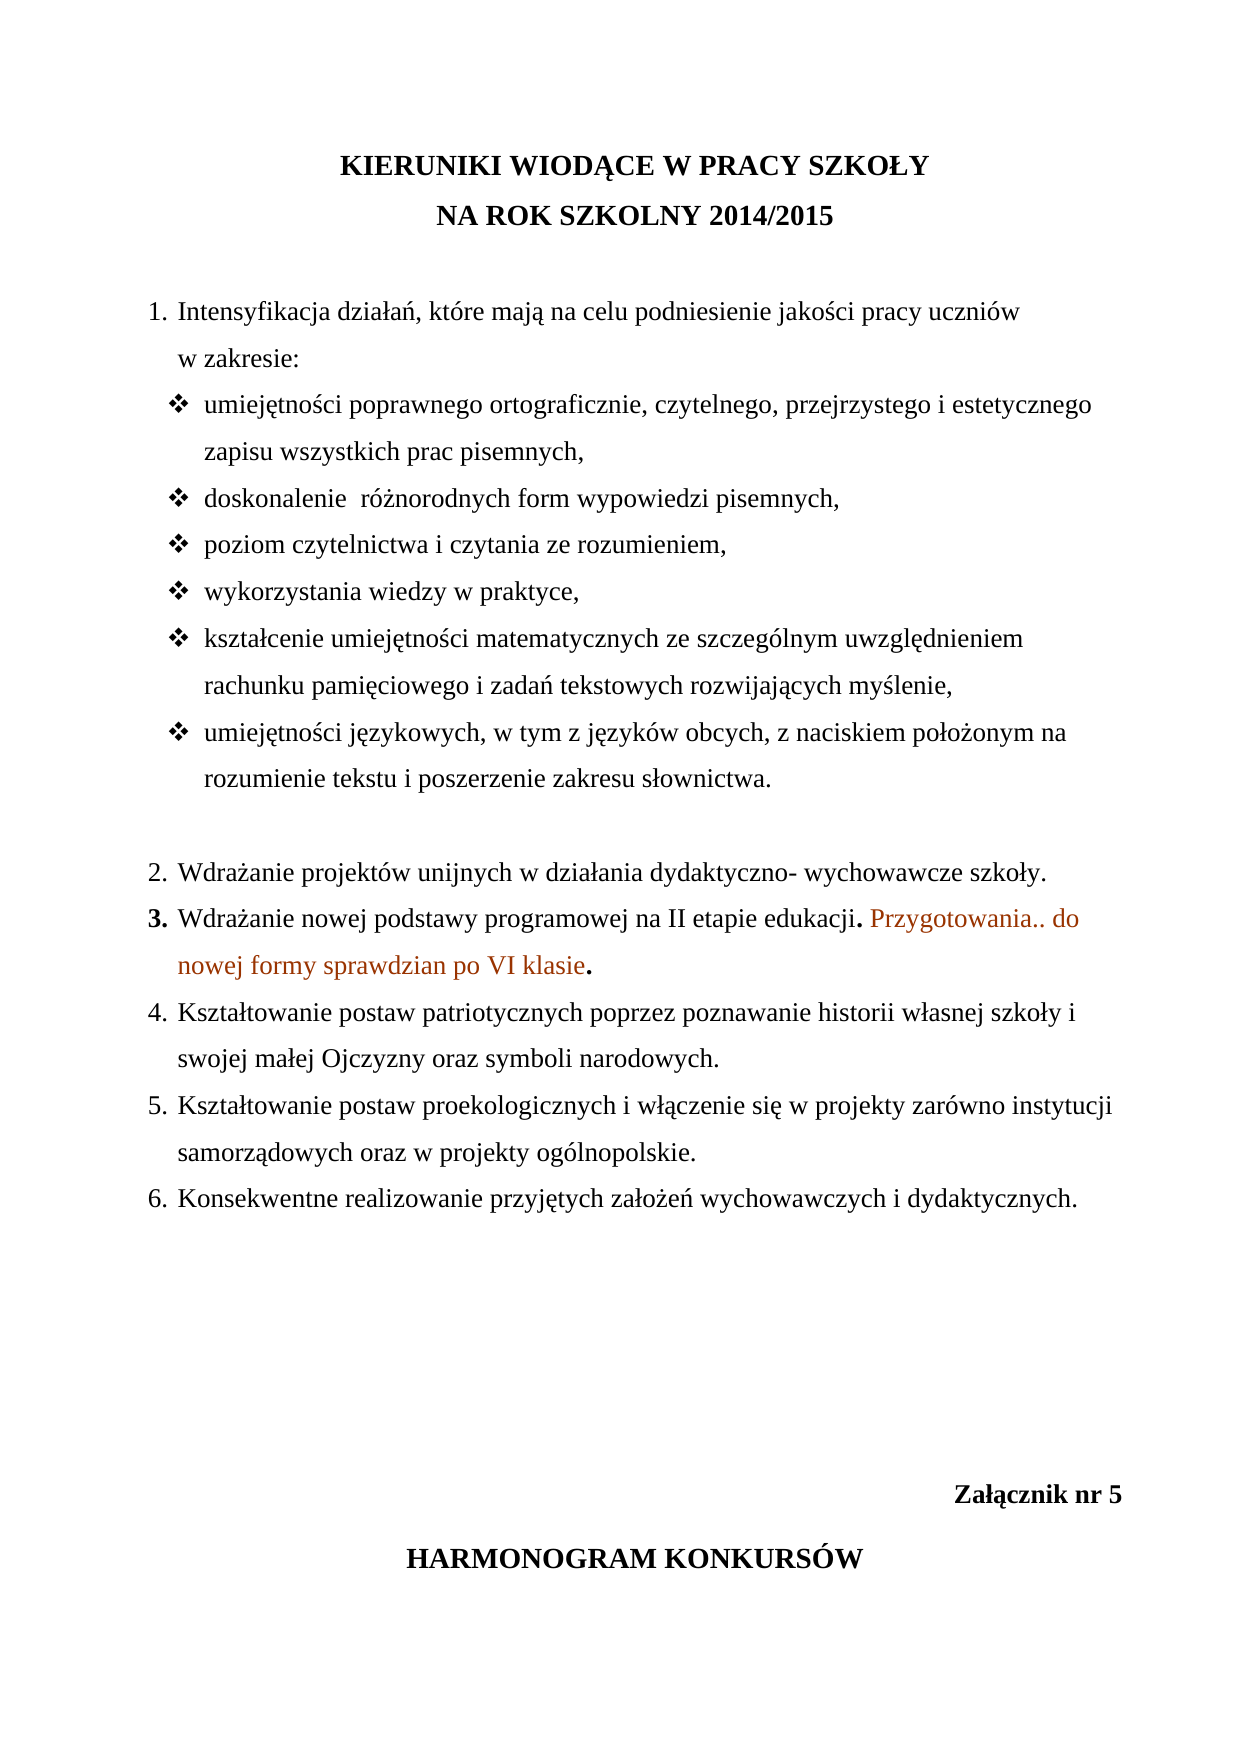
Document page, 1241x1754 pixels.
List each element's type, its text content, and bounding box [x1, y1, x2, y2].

text HARMONOGRAM KONKURSÓW [148, 1541, 1122, 1574]
list umiejętności językowych, w tym z języków obcych, z naciskiem położonym na rozumienie tekstu i poszerzenie zakresu słownictwa. [166, 716, 1122, 794]
text NA ROK SZKOLNY 2014/2015 [148, 198, 1122, 232]
list doskonalenie różnorodnych form wypowiedzi pisemnych, [166, 482, 1122, 513]
list poziom czytelnictwa i czytania ze rozumieniem, [166, 529, 1122, 560]
list Kształtowanie postaw proekologicznych i włączenie się w projekty zarówno instytucji samorządowych oraz w projekty ogólnopolskie. [148, 1089, 1122, 1167]
text Załącznik nr 5 [148, 1478, 1122, 1509]
list Intensyfikacja działań, które mają na celu podniesienie jakości pracy uczniów w zakresie: [148, 295, 1122, 373]
list Wdrażanie projektów unijnych w działania dydaktyczno- wychowawcze szkoły. [148, 856, 1122, 887]
text KIERUNIKI WIODĄCE W PRACY SZKOŁY [148, 148, 1122, 181]
list kształcenie umiejętności matematycznych ze szczególnym uwzględnieniem rachunku pamięciowego i zadań tekstowych rozwijających myślenie, [166, 622, 1122, 700]
list wykorzystania wiedzy w praktyce, [166, 576, 1122, 607]
list Wdrażanie nowej podstawy programowej na II etapie edukacji. Przygotowania.. do nowej formy sprawdzian po VI klasie. [148, 903, 1122, 980]
list Konsekwentne realizowanie przyjętych założeń wychowawczych i dydaktycznych. [148, 1183, 1122, 1214]
list Kształtowanie postaw patriotycznych poprzez poznawanie historii własnej szkoły i swojej małej Ojczyzny oraz symboli narodowych. [148, 996, 1122, 1074]
list umiejętności poprawnego ortograficznie, czytelnego, przejrzystego i estetycznego zapisu wszystkich prac pisemnych, [166, 388, 1122, 466]
